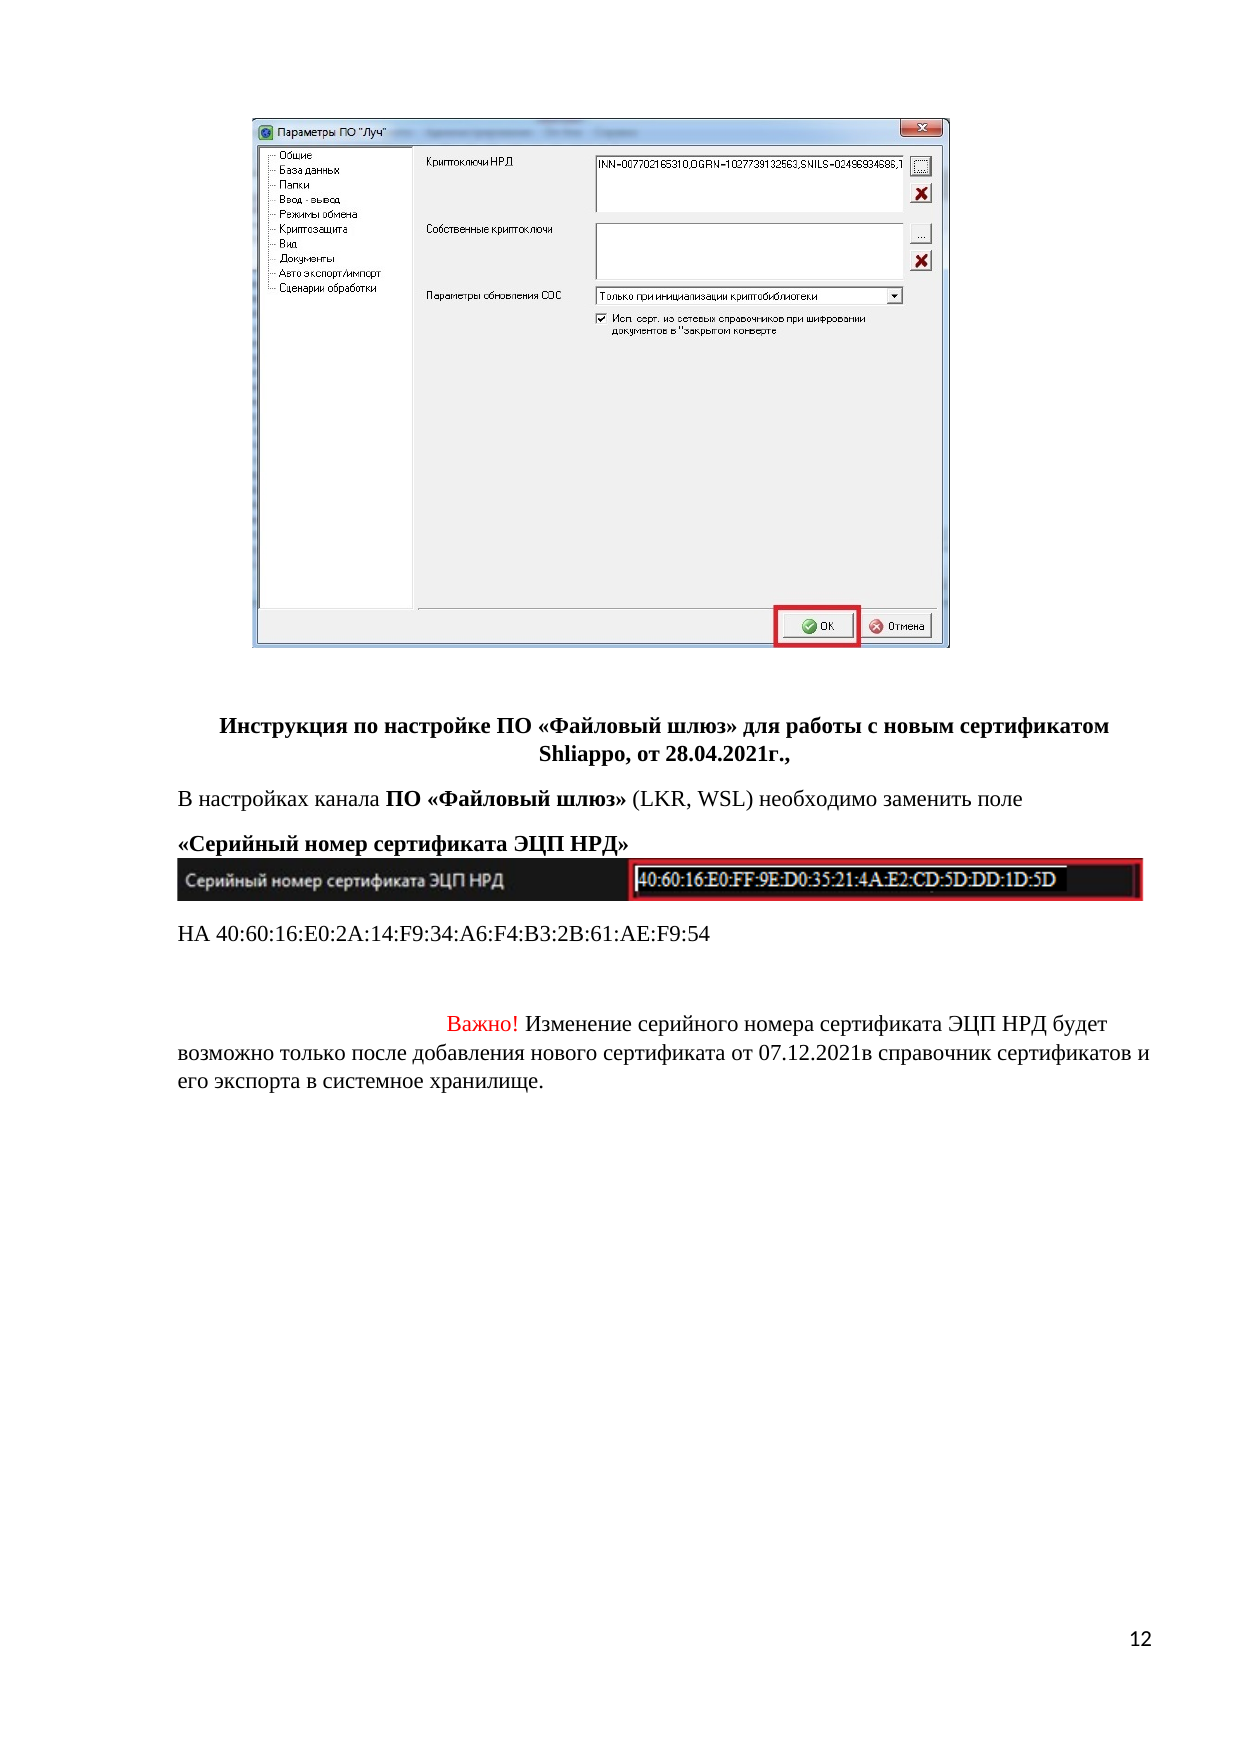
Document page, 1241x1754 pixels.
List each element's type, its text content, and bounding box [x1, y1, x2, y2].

text Инструкция по настройке ПО «Файловый шлюз» для работы с новым сертификатом Shliappo, от 28.04.2021г., [177, 712, 1152, 766]
text НА 40:60:16:E0:2A:14:F9:34:A6:F4:B3:2B:61:AE:F9:54 [177, 920, 1152, 946]
picture [252, 118, 951, 648]
text В настройках канала ПО «Файловый шлюз» (LKR, WSL) необходимо заменить поле [177, 785, 1152, 812]
picture [177, 858, 1151, 901]
text Важно! Изменение серийного номера сертификата ЭЦП НРД будет возможно только после добавления нового сертификата от 07.12.2021в справочник сертификатов и его экспорта в системное хранилище. [177, 1010, 1152, 1093]
